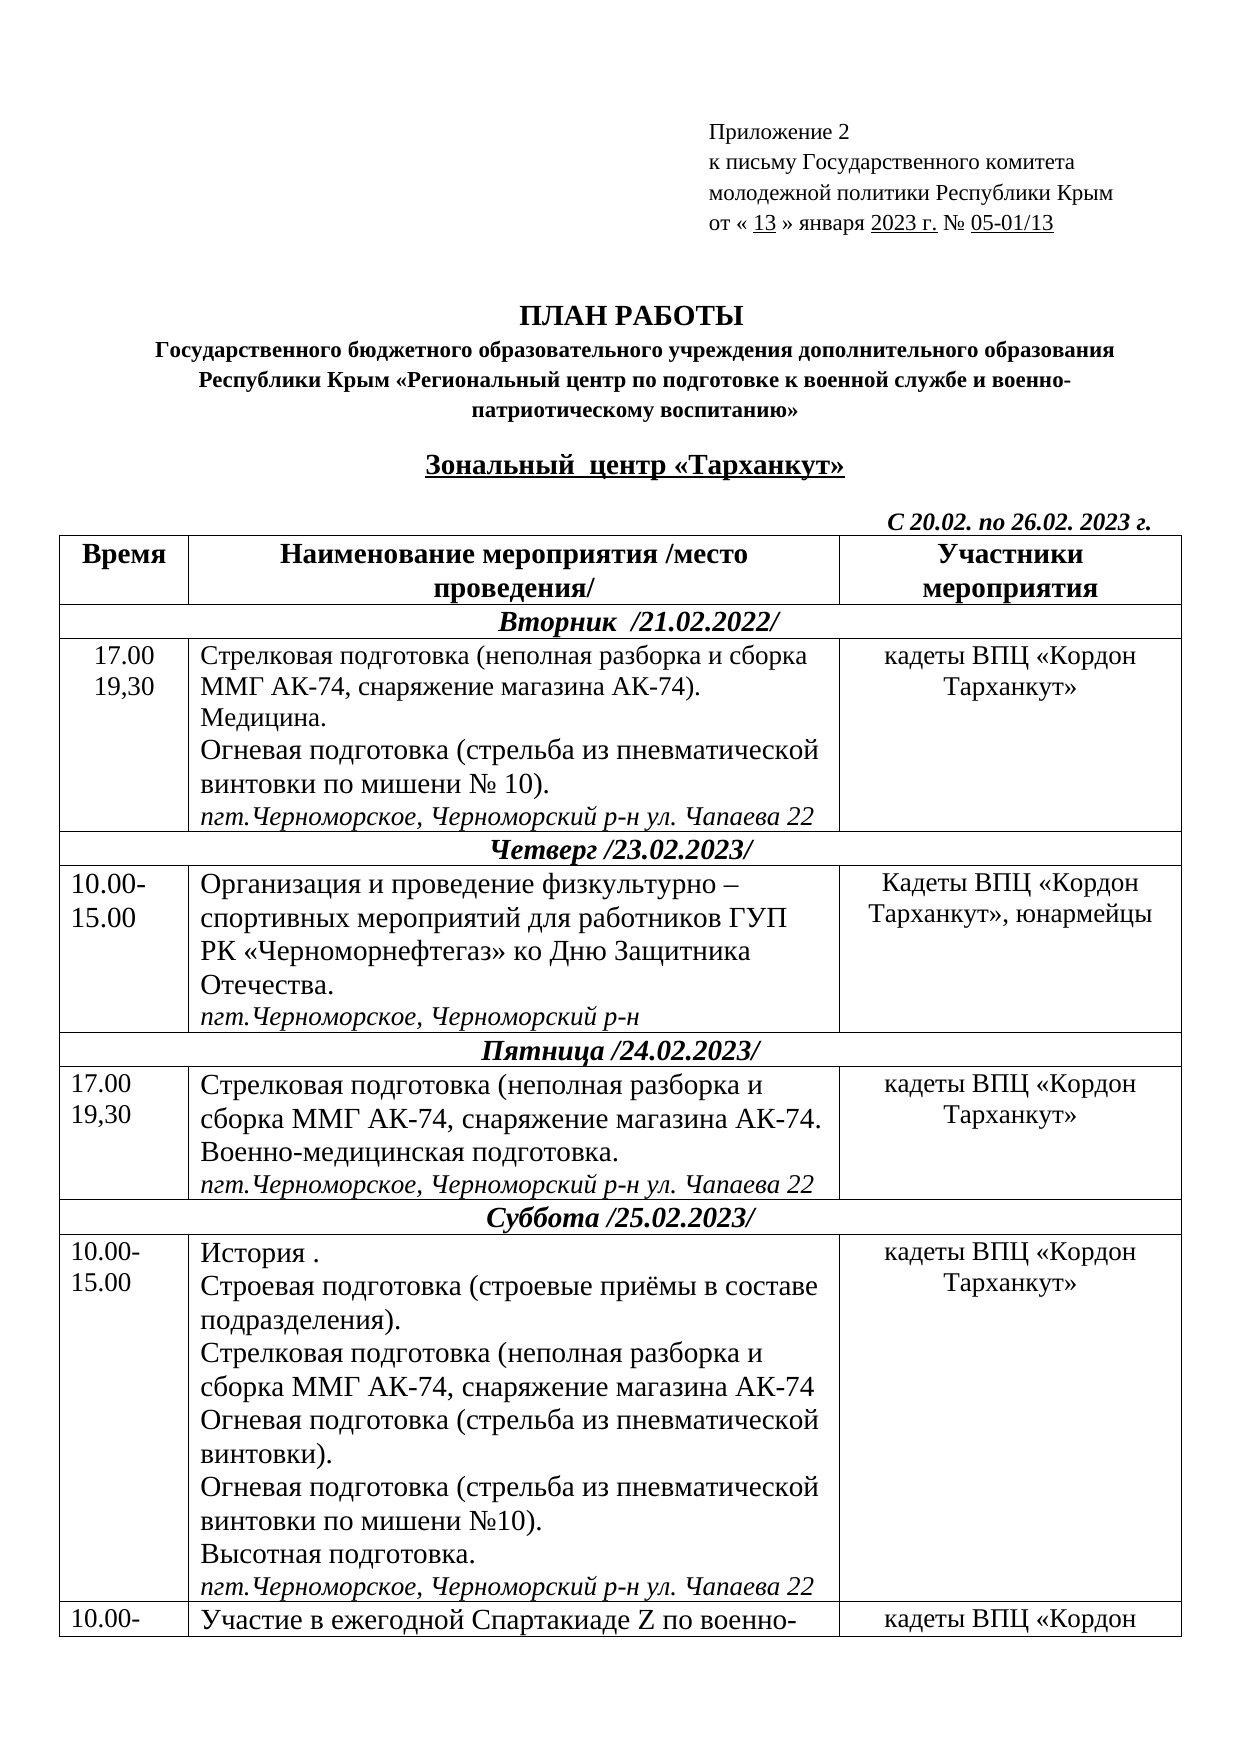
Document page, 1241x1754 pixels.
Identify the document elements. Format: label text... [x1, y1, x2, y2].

table_cell 10.00- 15.00 [60, 866, 188, 1032]
table_cell кадеты ВПЦ «Кордон Тарханкут» [840, 1235, 1181, 1601]
text С 20.02. по 26.02. 2023 г. [177, 507, 1152, 535]
table_cell 17.00 19,30 [60, 639, 188, 831]
text Приложение 2 [709, 118, 1152, 144]
table_cell Стрелковая подготовка (неполная разборка и сборка ММГ АК-74, снаряжение магазина АК-74). Медицина. Огневая подготовка (стрельба из пневматической винтовки по мишени № 10). пгт.Черноморское, Черноморский р-н ул. Чапаева 22 [189, 639, 839, 831]
table_header Время [60, 536, 188, 603]
table_header Участники мероприятия [840, 536, 1181, 603]
table_cell Четверг /23.02.2023/ [60, 832, 1181, 865]
table_cell кадеты ВПЦ «Кордон Тарханкут» [840, 639, 1181, 831]
table_cell 17.00 19,30 [60, 1067, 188, 1199]
text ПЛАН РАБОТЫ Государственного бюджетного образовательного учреждения дополнительного образования Республики Крым «Региональный центр по подготовке к военной службе и военно-патриотическому воспитанию» [118, 298, 1152, 422]
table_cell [189, 1602, 839, 1636]
table_cell Вторник /21.02.2022/ [60, 605, 1181, 638]
table_cell Суббота /25.02.2023/ [60, 1200, 1181, 1234]
table_cell Стрелковая подготовка (неполная разборка и сборка ММГ АК-74, снаряжение магазина АК-74. Военно-медицинская подготовка. пгт.Черноморское, Черноморский р-н ул. Чапаева 22 [189, 1067, 839, 1199]
table_cell Кадеты ВПЦ «Кордон Тарханкут», юнармейцы [840, 866, 1181, 1032]
text от « 13 » января 2023 г. № 05-01/13 [709, 209, 1152, 235]
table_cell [840, 1602, 1181, 1636]
text Зональный центр «Тарханкут» [118, 447, 1152, 481]
table_header Наименование мероприятия /место проведения/ [189, 536, 839, 603]
table_cell кадеты ВПЦ «Кордон Тарханкут» [840, 1067, 1181, 1199]
text к письму Государственного комитета молодежной политики Республики Крым [709, 148, 1152, 205]
table_cell Пятница /24.02.2023/ [60, 1033, 1181, 1066]
table_cell Организация и проведение физкультурно –спортивных мероприятий для работников ГУП РК «Черноморнефтегаз» ко Дню Защитника Отечества. пгт.Черноморское, Черноморский р-н [189, 866, 839, 1032]
table_cell 10.00-15.00 [60, 1235, 188, 1601]
table_cell История . Строевая подготовка (строевые приёмы в составе подразделения). Стрелковая подготовка (неполная разборка и сборка ММГ АК-74, снаряжение магазина АК-74 Огневая подготовка (стрельба из пневматической винтовки). Огневая подготовка (стрельба из пневматической винтовки по мишени №10). Высотная подготовка. пгт.Черноморское, Черноморский р-н ул. Чапаева 22 [189, 1235, 839, 1601]
table_cell 10.00-15.00 [60, 1602, 188, 1636]
